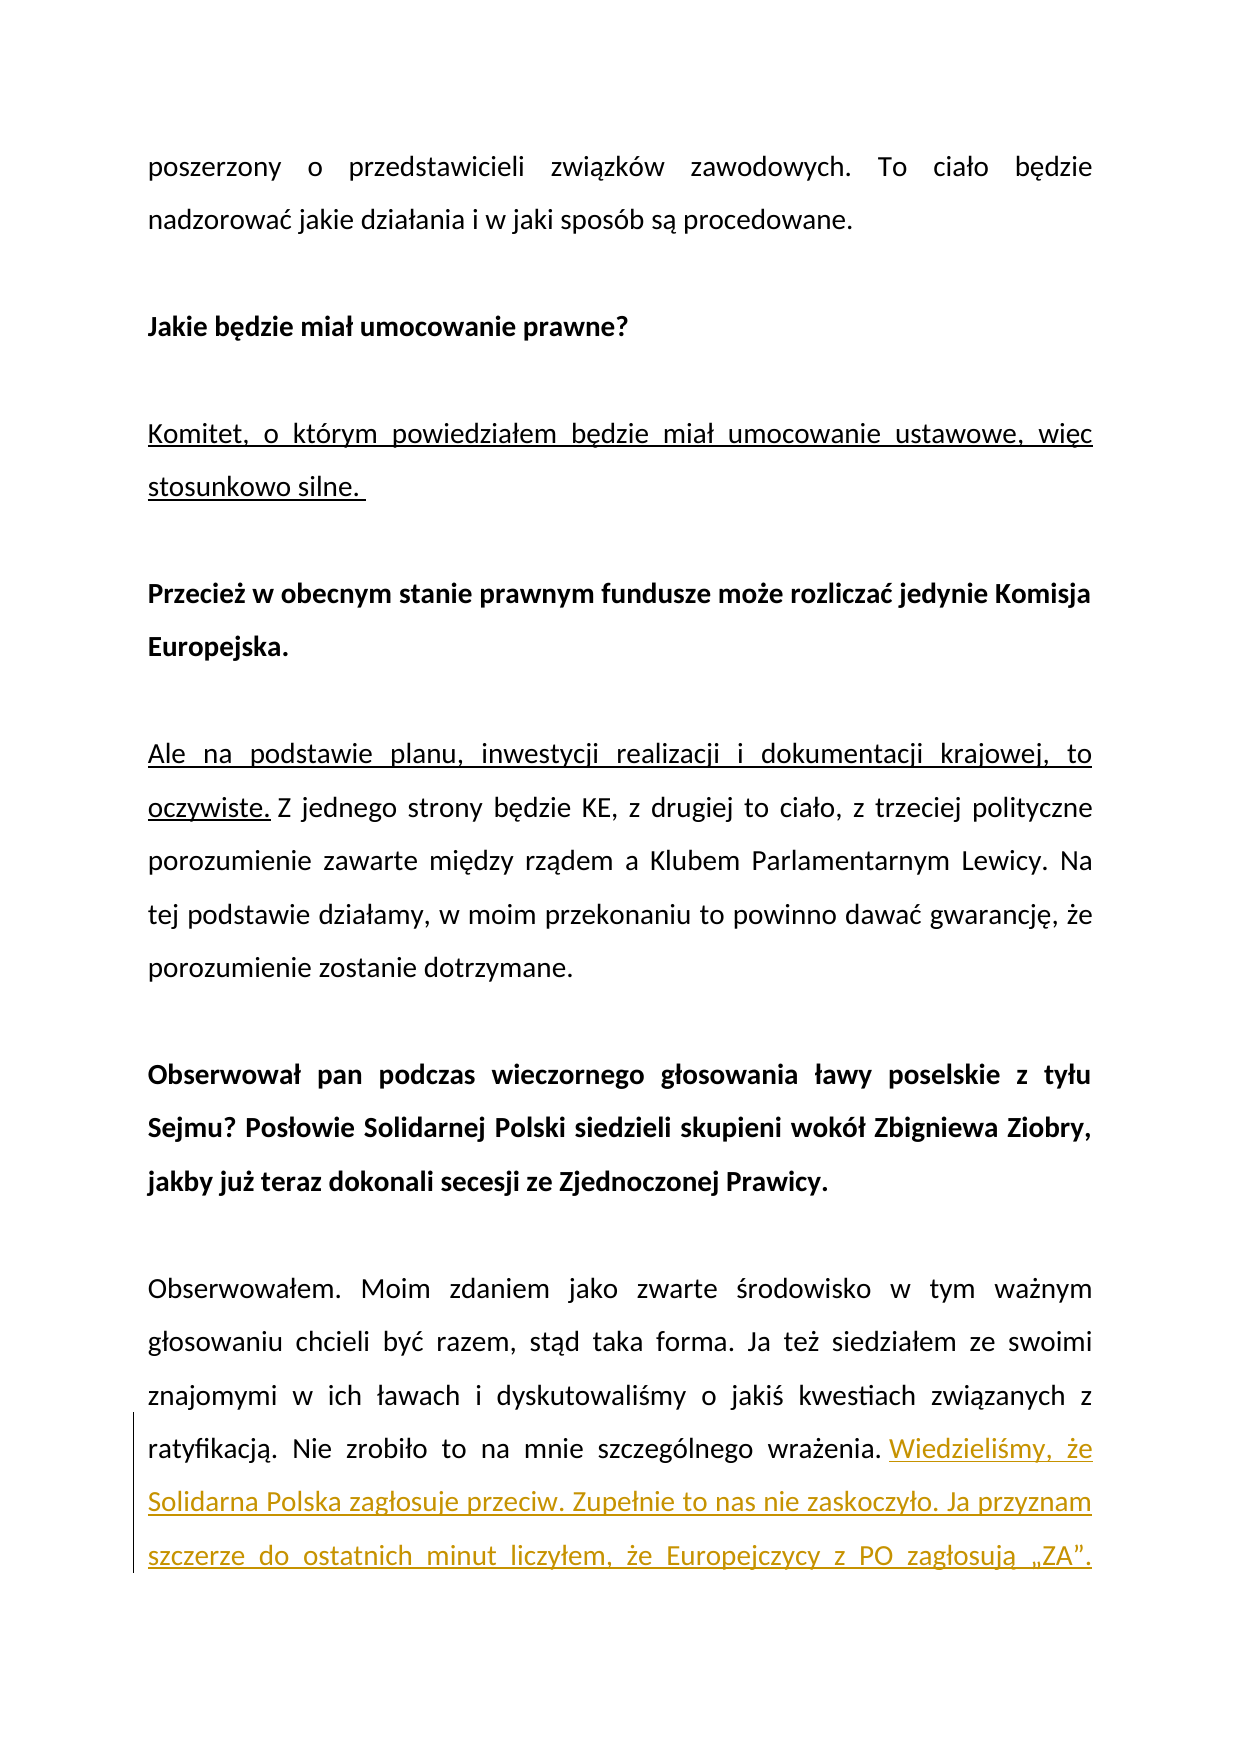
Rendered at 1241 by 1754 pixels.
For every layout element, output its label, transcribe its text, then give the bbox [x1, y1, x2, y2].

text Komitet, o którym powiedziałem będzie miał umocowanie ustawowe, więc stosunkowo silne. [148, 415, 1093, 445]
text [148, 148, 1093, 237]
text Komitet, o którym powiedziałem będzie miał umocowanie ustawowe, więc stosunkowo silne. [148, 447, 1093, 504]
text Obserwował pan podczas wieczornego głosowania ławy poselskie z tyłu Sejmu? Posłowie Solidarnej Polski siedzieli skupieni wokół Zbigniewa Ziobry, jakby już teraz dokonali secesji ze Zjednoczonej Prawicy. [148, 1056, 1093, 1198]
text Ale na podstawie planu, inwestycji realizacji i dokumentacji krajowej, to oczywiste. Z jednego strony będzie KE, z drugiej to ciało, z trzeciej polityczne porozumienie zawarte między rządem a Klubem Parlamentarnym Lewicy. Na tej podstawie działamy, w moim przekonaniu to powinno dawać gwarancję, że porozumienie zostanie dotrzymane. [148, 735, 1093, 985]
text Jakie będzie miał umocowanie prawne? [148, 308, 1093, 343]
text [148, 1270, 1093, 1573]
text Przecież w obecnym stanie prawnym fundusze może rozliczać jedynie Komisja Europejska. [148, 575, 1093, 664]
